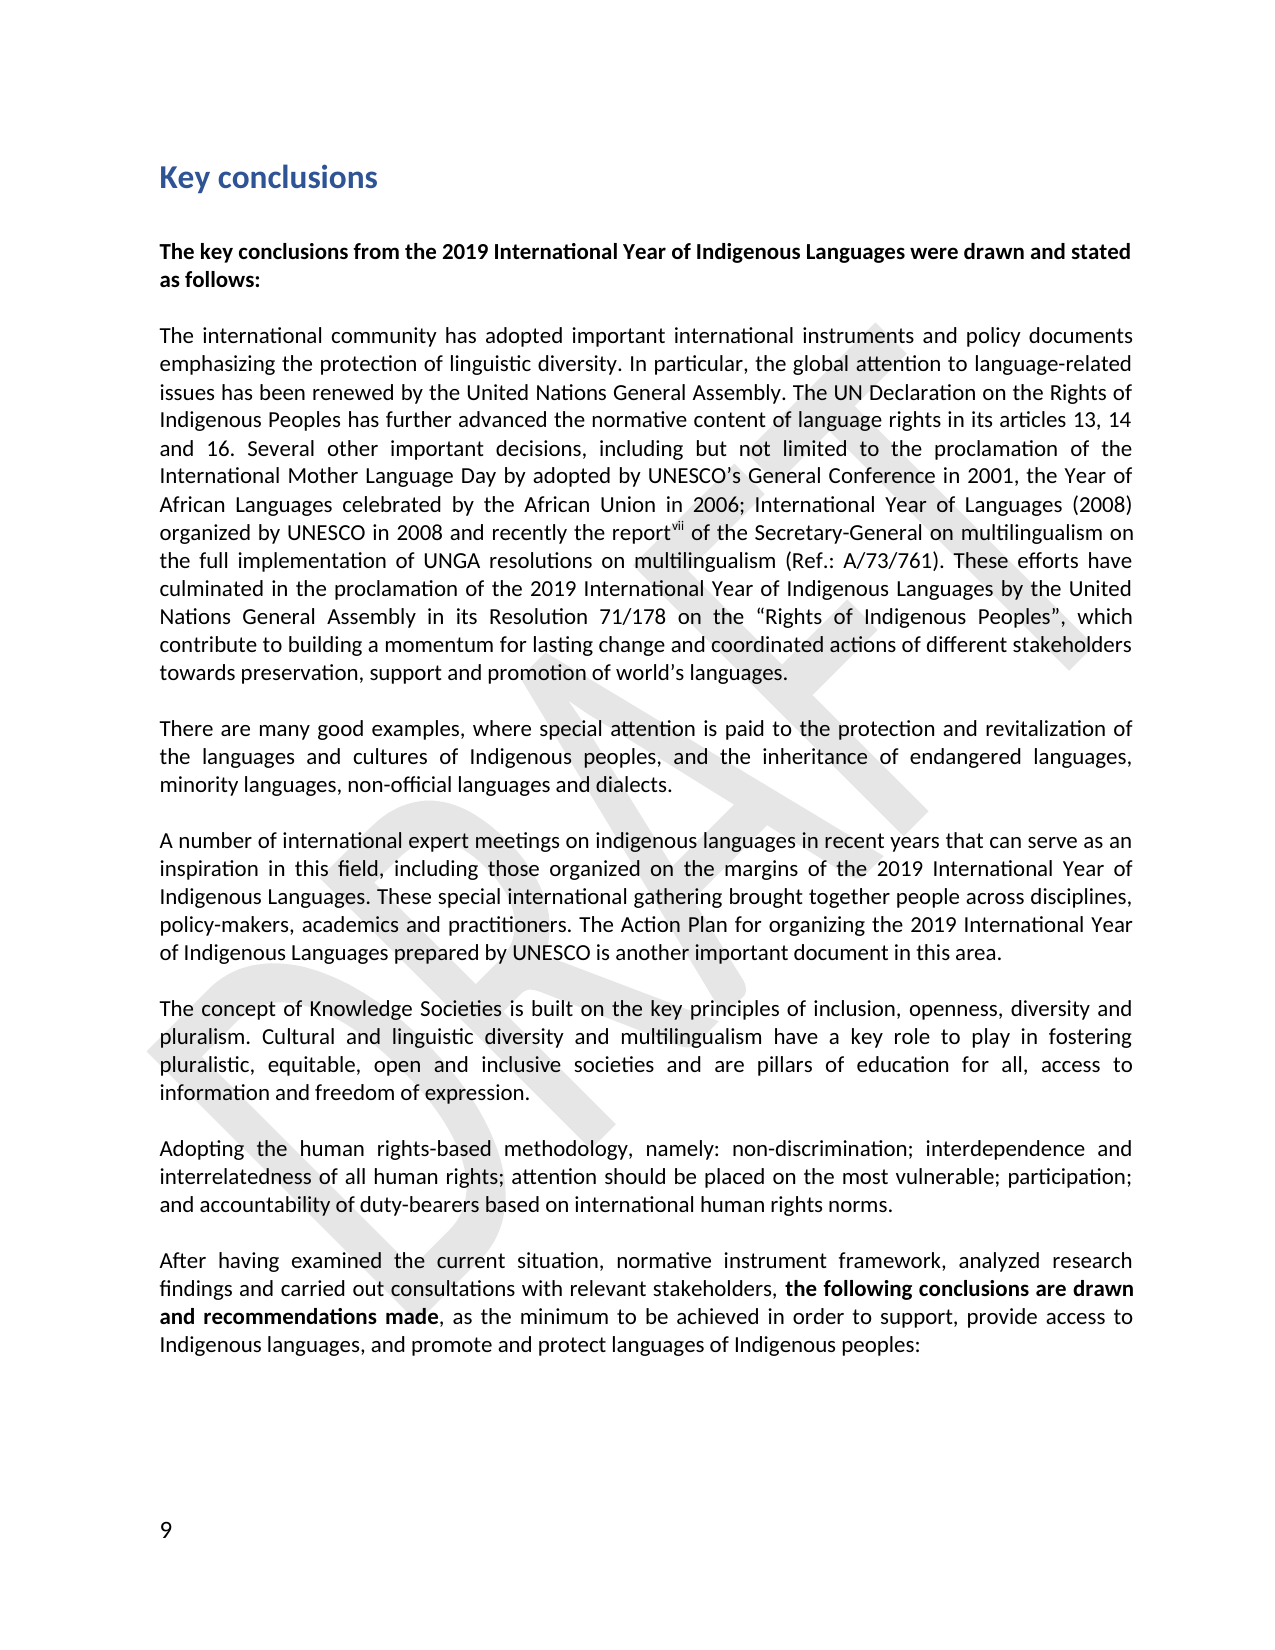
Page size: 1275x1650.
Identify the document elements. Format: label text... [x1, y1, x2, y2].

text The key conclusions from the 2019 International Year of Indigenous Languages were drawn and stated as follows: [159, 237, 1134, 293]
subtitle Key conclusions [159, 156, 1134, 197]
text The concept of Knowledge Societies is built on the key principles of inclusion, openness, diversity and pluralism. Cultural and linguistic diversity and multilingualism have a key role to play in fostering pluralistic, equitable, open and inclusive societies and are pillars of education for all, access to information and freedom of expression. [159, 994, 1134, 1106]
text After having examined the current situation, normative instrument framework, analyzed research findings and carried out consultations with relevant stakeholders, the following conclusions are drawn and recommendations made, as the minimum to be achieved in order to support, provide access to Indigenous languages, and promote and protect languages of Indigenous peoples: [159, 1246, 1134, 1358]
text The international community has adopted important international instruments and policy documents emphasizing the protection of linguistic diversity. In particular, the global attention to language-related issues has been renewed by the United Nations General Assembly. The UN Declaration on the Rights of Indigenous Peoples has further advanced the normative content of language rights in its articles 13, 14 and 16. Several other important decisions, including but not limited to the proclamation of the International Mother Language Day by adopted by UNESCO’s General Conference in 2001, the Year of African Languages celebrated by the African Union in 2006; International Year of Languages (2008) organized by UNESCO in 2008 and recently the report of the Secretary-General on multilingualism on the full implementation of UNGA resolutions on multilingualism (Ref.: A/73/761). These efforts have culminated in the proclamation of the 2019 International Year of Indigenous Languages by the United Nations General Assembly in its Resolution 71/178 on the “Rights of Indigenous Peoples”, which contribute to building a momentum for lasting change and coordinated actions of different stakeholders towards preservation, support and promotion of world’s languages. [159, 322, 1134, 686]
text A number of international expert meetings on indigenous languages in recent years that can serve as an inspiration in this field, including those organized on the margins of the 2019 International Year of Indigenous Languages. These special international gathering brought together people across disciplines, policy-makers, academics and practitioners. The Action Plan for organizing the 2019 International Year of Indigenous Languages prepared by UNESCO is another important document in this area. [159, 826, 1134, 966]
text There are many good examples, where special attention is paid to the protection and revitalization of the languages and cultures of Indigenous peoples, and the inheritance of endangered languages, minority languages, non-official languages and dialects. [159, 714, 1134, 798]
text Adopting the human rights-based methodology, namely: non-discrimination; interdependence and interrelatedness of all human rights; attention should be placed on the most vulnerable; participation; and accountability of duty-bearers based on international human rights norms. [159, 1134, 1134, 1218]
